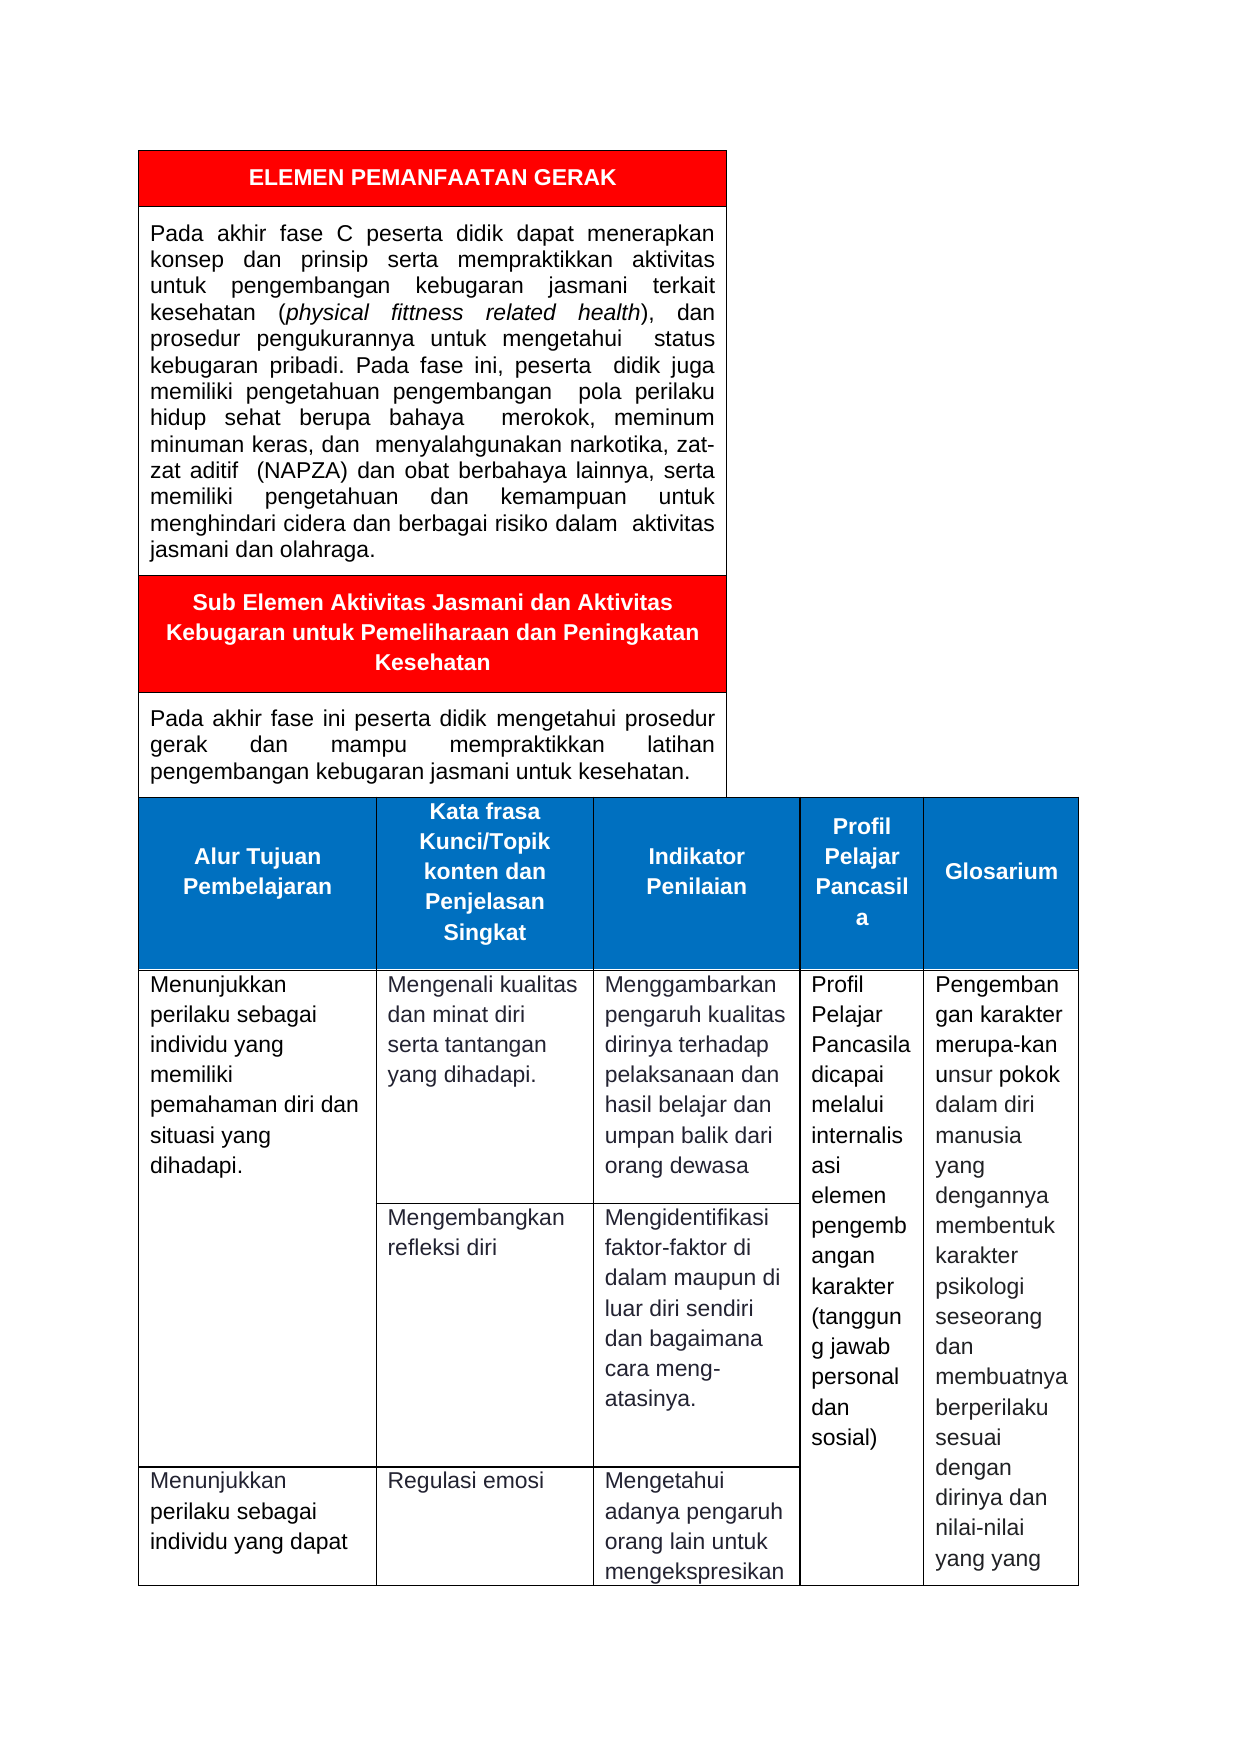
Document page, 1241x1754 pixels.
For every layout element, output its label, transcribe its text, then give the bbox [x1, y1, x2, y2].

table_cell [594, 1468, 799, 1584]
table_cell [139, 1468, 376, 1584]
table_cell Indikator Penilaian [594, 798, 799, 969]
table_cell Menunjukkan perilaku sebagai individu yang memiliki pemahaman diri dan situasi yang dihadapi. [139, 971, 376, 1466]
table_header ELEMEN PEMANFAATAN GERAK [139, 151, 726, 206]
table_cell Pada akhir fase ini peserta didik mengetahui prosedur gerak dan mampu mempraktikkan latihan pengembangan kebugaran jasmani untuk kesehatan. [139, 693, 726, 797]
table_cell Pada akhir fase C peserta didik dapat menerapkan konsep dan prinsip serta mempraktikkan aktivitas untuk pengembangan kebugaran jasmani terkait kesehatan (physical fittness related health), dan prosedur pengukurannya untuk mengetahui status kebugaran pribadi. Pada fase ini, peserta didik juga memiliki pengetahuan pengembangan pola perilaku hidup sehat berupa bahaya merokok, meminum minuman keras, dan menyalahgunakan narkotika, zat-zat aditif (NAPZA) dan obat berbahaya lainnya, serta memiliki pengetahuan dan kemampuan untuk menghindari cidera dan berbagai risiko dalam aktivitas jasmani dan olahraga. [139, 207, 726, 575]
table_cell Menggambarkan pengaruh kualitas dirinya terhadap pelaksanaan dan hasil belajar dan umpan balik dari orang dewasa [594, 971, 799, 1203]
table_cell Pengembangan karakter merupa-kan unsur pokok dalam diri manusia yang dengannya membentuk karakter psikologi seseorang dan membuatnya berperilaku sesuai dengan dirinya dan nilai-nilai yang yang cocok dengan dirinya dalam kondisi yang berbeda-beda. [924, 971, 1078, 1584]
table_cell Alur Tujuan Pembelajaran [139, 798, 376, 969]
table_cell Sub Elemen Aktivitas Jasmani dan Aktivitas Kebugaran untuk Pemeliharaan dan Peningkatan Kesehatan [139, 576, 726, 692]
table_cell Kata frasa Kunci/Topik konten dan Penjelasan Singkat [377, 798, 593, 969]
table_cell Glosarium [924, 798, 1078, 969]
table_cell Regulasi emosi [377, 1468, 593, 1584]
table_cell Profil Pelajar Pancasila dicapai melalui internalisasi elemen pengembangan karakter (tanggung jawab personal dan sosial) [801, 971, 923, 1584]
table_cell Profil Pelajar Pancasila [801, 798, 923, 969]
table_cell Mengenali kualitas dan minat diri serta tantangan yang dihadapi. [377, 971, 593, 1203]
table_cell Mengembangkan refleksi diri [377, 1204, 593, 1466]
table_cell Mengidentifikasi faktor-faktor di dalam maupun di luar diri sendiri dan bagaimana cara meng-atasinya. [594, 1204, 799, 1466]
